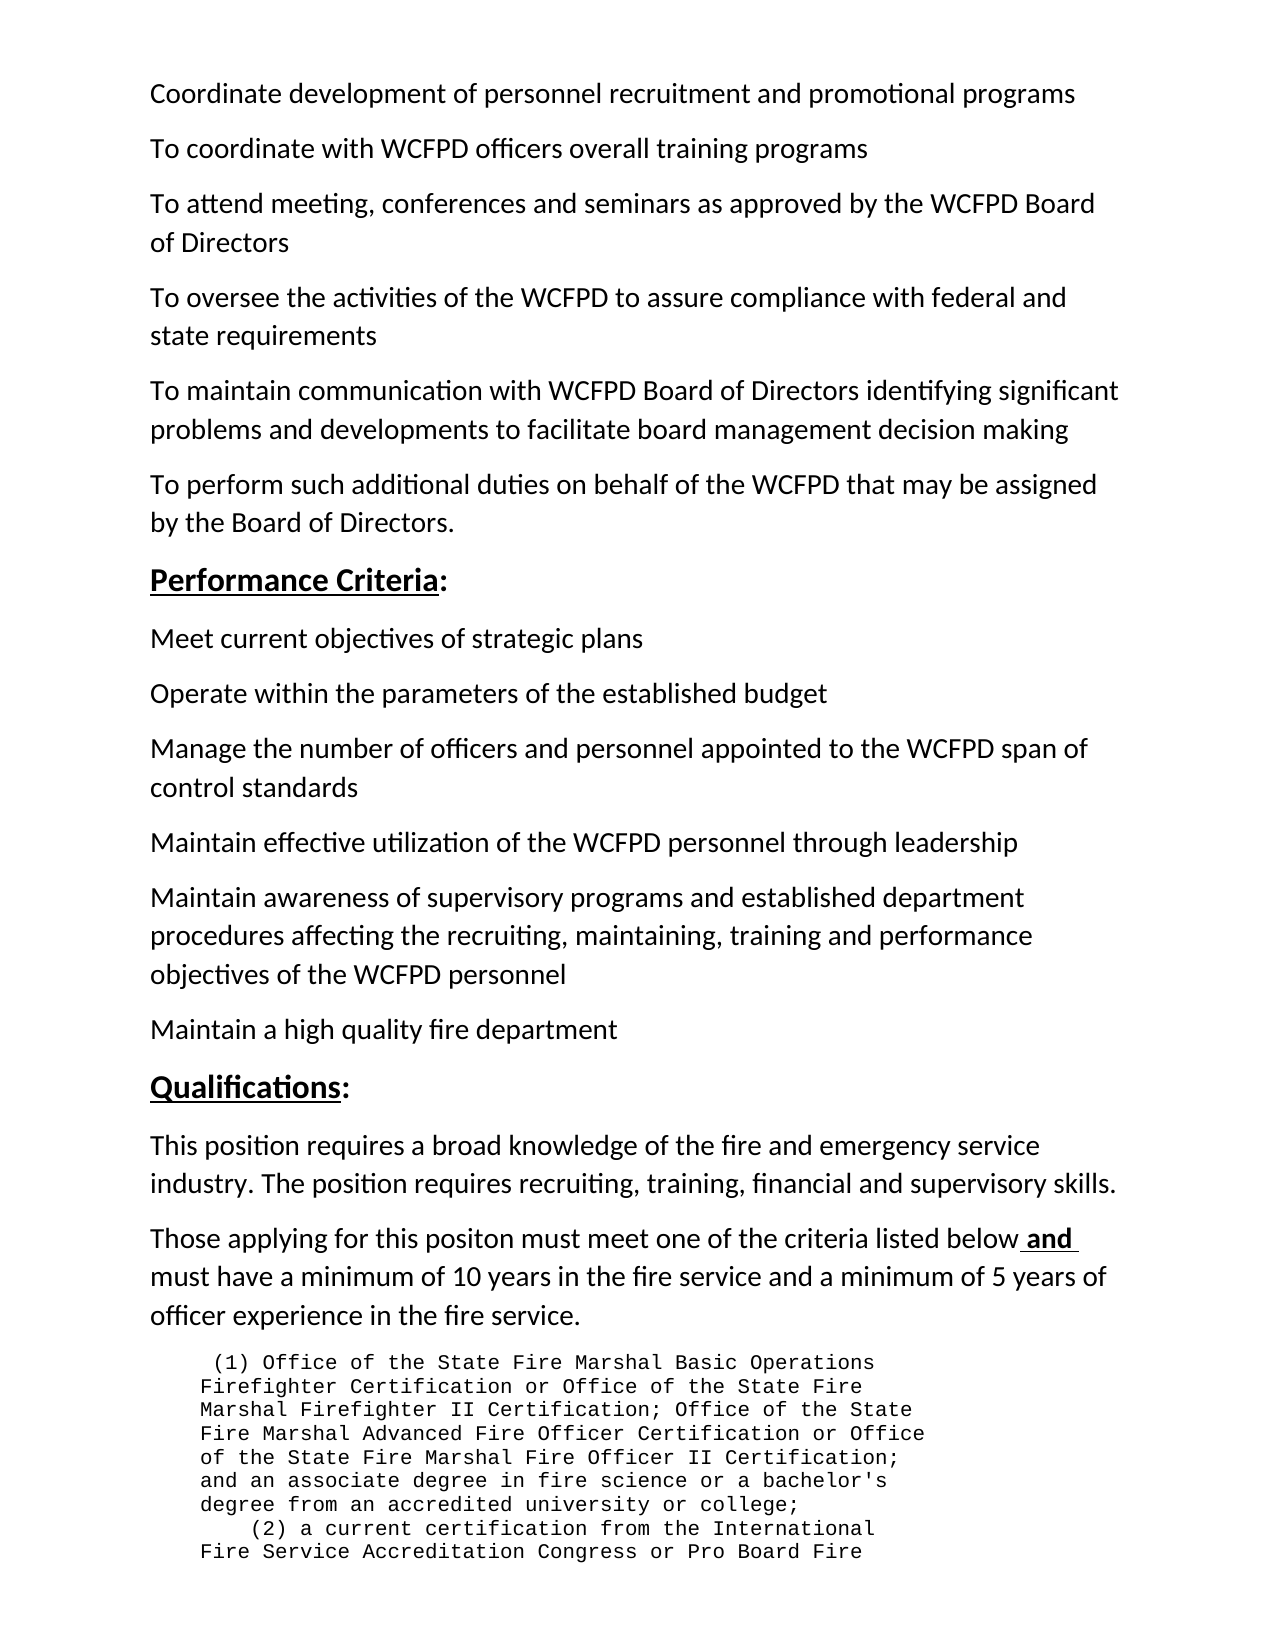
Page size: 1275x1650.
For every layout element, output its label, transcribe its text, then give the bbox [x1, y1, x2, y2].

text To perform such additional duties on behalf of the WCFPD that may be assigned by the Board of Directors. [150, 466, 1125, 540]
text This position requires a broad knowledge of the fire and emergency service industry. The position requires recruiting, training, financial and supervisory skills. [150, 1127, 1125, 1201]
text Performance Criteria: [150, 559, 1125, 600]
table_cell [150, 1541, 931, 1565]
table_header (1) Office of the State Fire Marshal Basic Operations [150, 1352, 931, 1376]
text Those applying for this positon must meet one of the criteria listed below and must have a minimum of 10 years in the fire service and a minimum of 5 years of officer experience in the fire service. [150, 1220, 1125, 1333]
text To coordinate with WCFPD officers overall training programs [150, 130, 1125, 166]
text Maintain awareness of supervisory programs and established department procedures affecting the recruiting, maintaining, training and performance objectives of the WCFPD personnel [150, 879, 1125, 991]
text Meet current objectives of strategic plans [150, 620, 1125, 656]
table_cell (2) a current certification from the International [150, 1518, 931, 1541]
text Operate within the parameters of the established budget [150, 675, 1125, 711]
text To maintain communication with WCFPD Board of Directors identifying significant problems and developments to facilitate board management decision making [150, 372, 1125, 446]
text Coordinate development of personnel recruitment and promotional programs [150, 75, 1125, 111]
text Maintain a high quality fire department [150, 1011, 1125, 1046]
table_cell [150, 1376, 931, 1518]
text To attend meeting, conferences and seminars as approved by the WCFPD Board of Directors [150, 185, 1125, 259]
text Manage the number of officers and personnel appointed to the WCFPD span of control standards [150, 730, 1125, 804]
text Qualifications: [150, 1066, 1125, 1107]
text Maintain effective utilization of the WCFPD personnel through leadership [150, 824, 1125, 859]
text To oversee the activities of the WCFPD to assure compliance with federal and state requirements [150, 279, 1125, 353]
